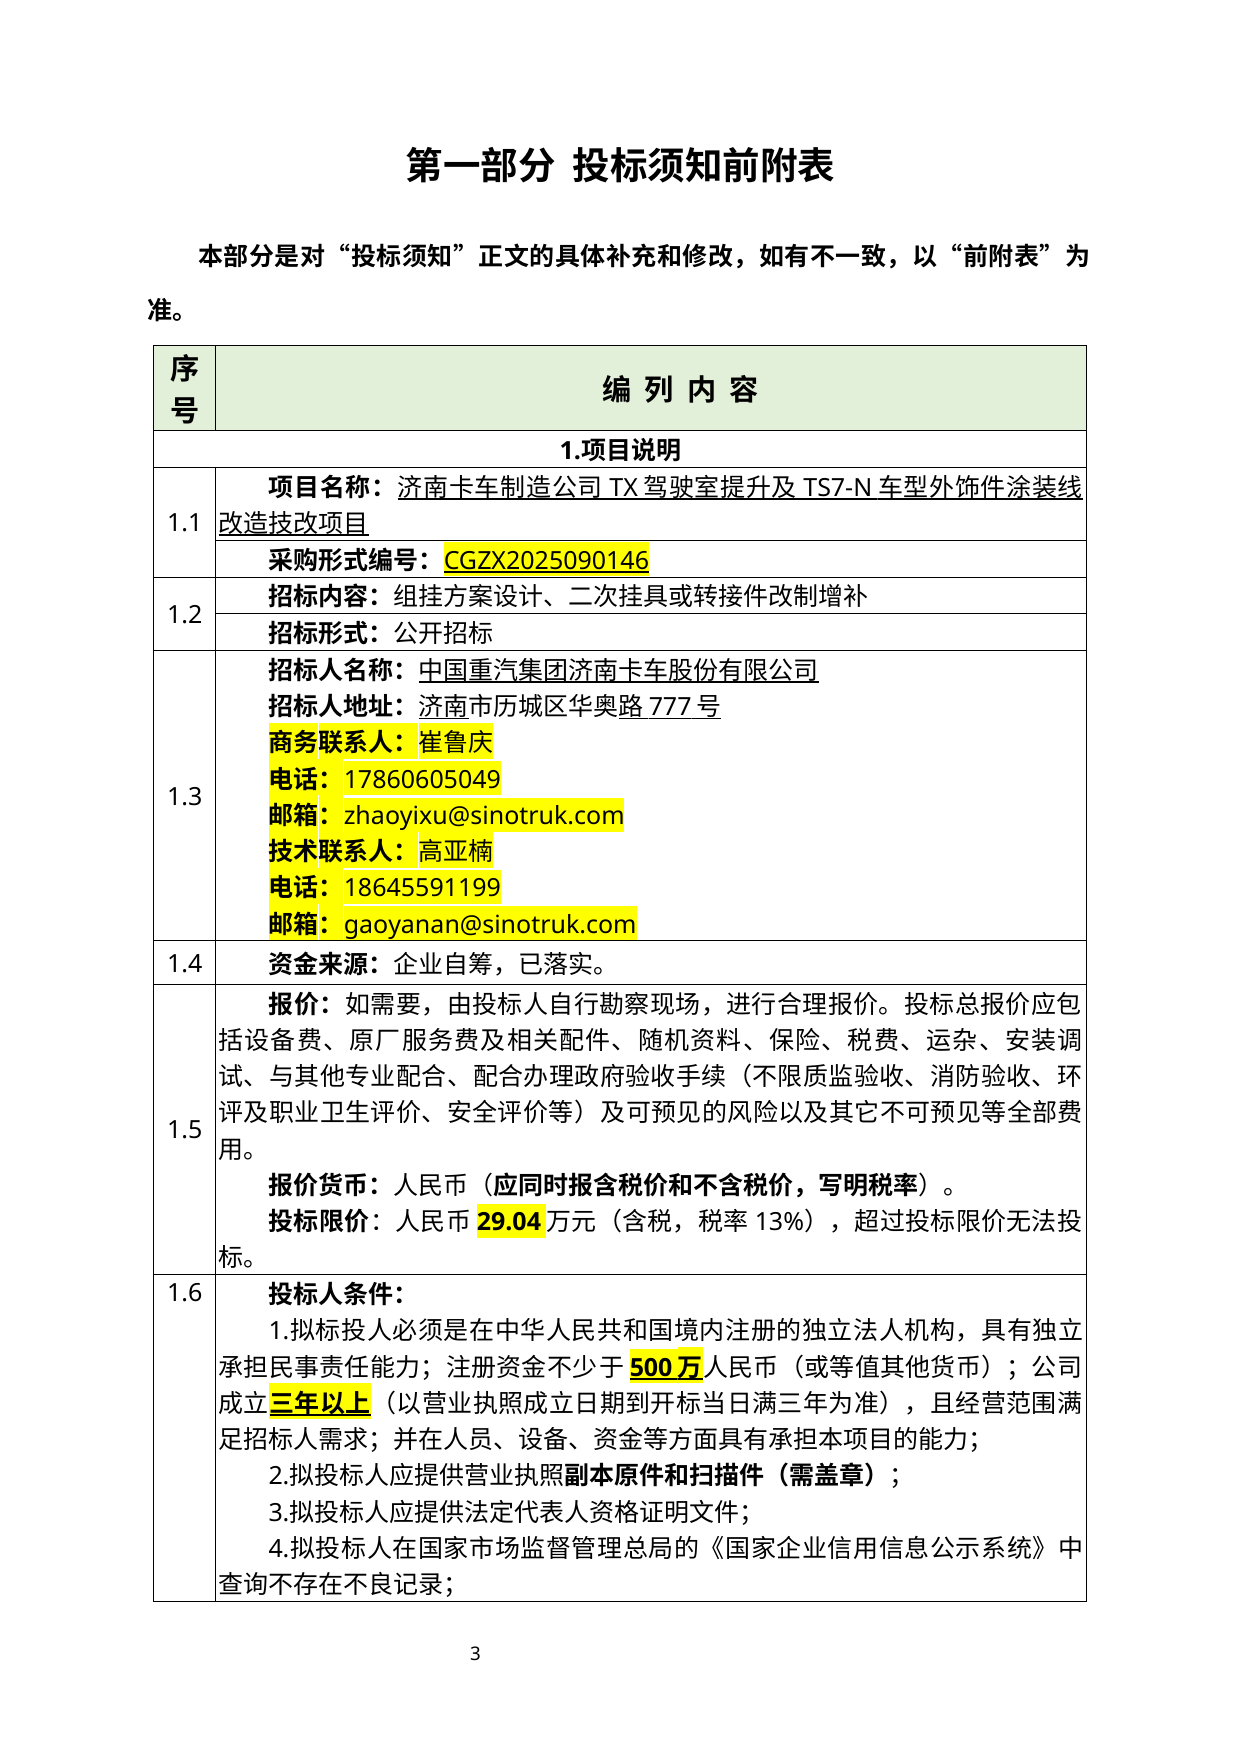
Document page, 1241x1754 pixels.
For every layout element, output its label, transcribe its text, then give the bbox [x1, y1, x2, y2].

table_cell 1.1 [154, 468, 215, 576]
table_cell 项目名称：济南卡车制造公司TX驾驶室提升及TS7-N车型外饰件涂装线改造技改项目 [216, 468, 1086, 539]
table_cell 招标形式：公开招标 [216, 614, 1086, 650]
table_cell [216, 1275, 1086, 1601]
table_header 序号 [154, 346, 215, 430]
list 投标须知前附表 [148, 136, 1092, 190]
text 本部分是对“投标须知”正文的具体补充和修改，如有不一致，以“前附表”为准。 [148, 236, 1092, 327]
table_cell 报价：如需要，由投标人自行勘察现场，进行合理报价。投标总报价应包括设备费、原厂服务费及相关配件、随机资料、保险、税费、运杂、安装调试、与其他专业配合、配合办理政府验收手续（不限质监验收、消防验收、环评及职业卫生评价、安全评价等）及可预见的风险以及其它不可预见等全部费用。 报价货币：人民币（应同时报含税价和不含税价，写明税率）。 投标限价：人民币29.04万元（含税，税率13%），超过投标限价无法投标。 [216, 985, 1086, 1274]
table_cell 招标内容：组挂方案设计、二次挂具或转接件改制增补 [216, 578, 1086, 613]
table_cell 1.2 [154, 578, 215, 650]
table_cell 资金来源：企业自筹，已落实。 [216, 941, 1086, 983]
table_cell 1.4 [154, 941, 215, 983]
table_header 编 列 内 容 [216, 346, 1086, 430]
table_cell 招标人名称：中国重汽集团济南卡车股份有限公司 招标人地址：济南市历城区华奥路777号 商务联系人：崔鲁庆 电话：17860605049 邮箱：zhaoyixu@sinotruk.com 技术联系人：高亚楠 电话：18645591199 邮箱：gaoyanan@sinotruk.com [216, 651, 1086, 940]
table_cell 1.3 [154, 651, 215, 940]
table_cell 1.5 [154, 985, 215, 1274]
table_cell 采购形式编号：CGZX2025090146 [216, 541, 1086, 576]
table_cell 1.6 [154, 1275, 215, 1601]
table_cell 1.项目说明 [154, 431, 1086, 467]
